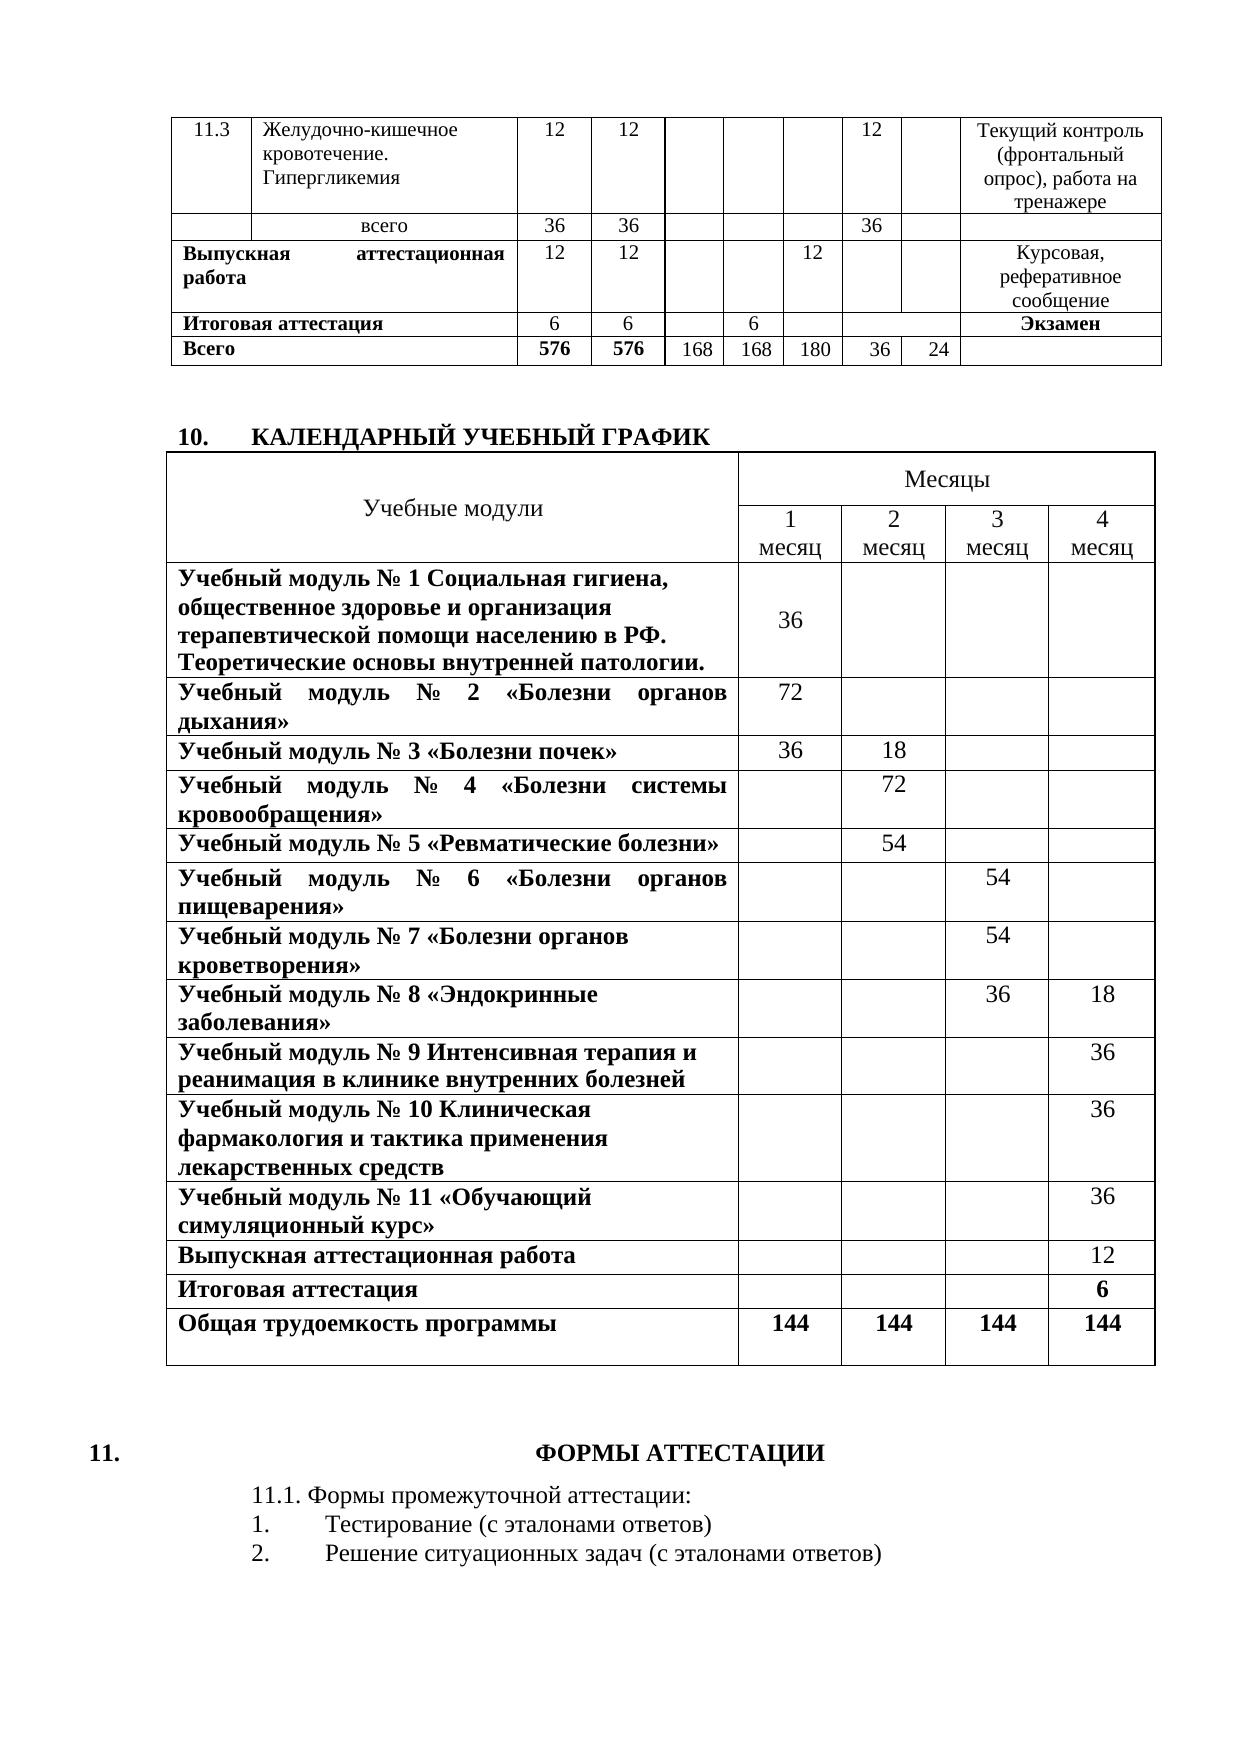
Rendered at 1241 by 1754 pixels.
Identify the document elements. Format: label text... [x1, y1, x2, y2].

table_cell 24 [902, 337, 960, 364]
table_cell [784, 214, 842, 240]
table_cell [666, 241, 723, 312]
table_cell [739, 1038, 841, 1094]
table_cell Экзамен [961, 313, 1161, 336]
table_header Месяцы [739, 453, 1154, 504]
table_cell Всего [172, 337, 517, 364]
table_cell [739, 1241, 841, 1274]
table_cell Учебный модуль № 1 Социальная гигиена, общественное здоровье и организация терапевтической помощи населению в РФ. Теоретические основы внутренней патологии. [167, 563, 738, 677]
table_header 11.3 [172, 118, 251, 213]
table_cell [172, 214, 251, 240]
table_cell 168 [724, 337, 783, 364]
table_cell 6 [592, 313, 664, 336]
table_cell [1049, 563, 1154, 677]
table_header [902, 118, 960, 213]
table_cell 144 [842, 1309, 945, 1365]
table_cell 12 [784, 241, 842, 312]
table_cell 3 месяц [946, 506, 1048, 562]
table_cell [1049, 863, 1154, 921]
table_cell 36 [1049, 1038, 1154, 1094]
table_cell [902, 214, 960, 240]
table_cell 6 [518, 313, 591, 336]
table_cell [1049, 829, 1154, 862]
table_cell 18 [842, 736, 945, 769]
table_cell всего [252, 214, 517, 240]
table_cell [946, 678, 1048, 735]
table_cell [784, 313, 842, 336]
table_cell [739, 771, 841, 828]
list Тестирование (с эталонами ответов) [251, 1509, 1240, 1538]
table_header [784, 118, 842, 213]
table_cell 72 [739, 678, 841, 735]
table_cell [739, 980, 841, 1037]
table_cell 36 [739, 563, 841, 677]
table_cell [739, 1182, 841, 1240]
table_cell Учебный модуль № 6 «Болезни органов пищеварения» [167, 863, 738, 921]
table_cell 18 [1049, 980, 1154, 1037]
table_cell 36 [843, 214, 901, 240]
table_cell 54 [946, 863, 1048, 921]
table_header Желудочно-кишечное кровотечение. Гипергликемия [252, 118, 517, 213]
table_cell Учебный модуль № 4 «Болезни системы кровообращения» [167, 771, 738, 828]
table_cell 12 [518, 241, 591, 312]
table_cell [1049, 678, 1154, 735]
table_cell 6 [724, 313, 783, 336]
table_cell [842, 1275, 945, 1308]
table_cell Итоговая аттестация [167, 1275, 738, 1308]
table_cell [946, 1275, 1048, 1308]
table_cell [842, 1095, 945, 1181]
table_cell [946, 1241, 1048, 1274]
table_cell 12 [1049, 1241, 1154, 1274]
table_cell Учебный модуль № 9 Интенсивная терапия и реанимация в клинике внутренних болезней [167, 1038, 738, 1094]
table_cell 2 месяц [842, 506, 945, 562]
table_cell [946, 829, 1048, 862]
table_cell [842, 563, 945, 677]
table_cell 144 [1049, 1309, 1154, 1365]
table_header Текущий контроль (фронтальный опрос), работа на тренажере [961, 118, 1161, 213]
table_cell [739, 863, 841, 921]
list Решение ситуационных задач (с эталонами ответов) [251, 1538, 1240, 1567]
table_cell [902, 241, 960, 312]
table_cell [724, 214, 783, 240]
table_cell [739, 829, 841, 862]
table_cell 54 [842, 829, 945, 862]
table_cell [1049, 771, 1154, 828]
table_header 12 [843, 118, 901, 213]
table_cell [1049, 922, 1154, 979]
table_cell [724, 241, 783, 312]
table_cell 144 [946, 1309, 1048, 1365]
table_cell 4 месяц [1049, 506, 1154, 562]
table_cell Выпускная аттестационная работа [167, 1241, 738, 1274]
table_cell 144 [739, 1309, 841, 1365]
table_cell Учебный модуль № 8 «Эндокринные заболевания» [167, 980, 738, 1037]
subtitle КАЛЕНДАРНЫЙ УЧЕБНЫЙ ГРАФИК [177, 422, 1240, 451]
table_cell [842, 1241, 945, 1274]
list ФОРМЫ АТТЕСТАЦИИ [88, 1438, 1240, 1467]
table_cell Учебный модуль № 7 «Болезни органов кроветворения» [167, 922, 738, 979]
table_cell [842, 980, 945, 1037]
table_cell Общая трудоемкость программы [167, 1309, 738, 1365]
table_cell 36 [946, 980, 1048, 1037]
table_header [666, 118, 723, 213]
table_cell 12 [592, 241, 664, 312]
table_cell [946, 736, 1048, 769]
table_cell [666, 214, 723, 240]
list Формы промежуточной аттестации: [251, 1481, 1240, 1509]
table_cell 168 [666, 337, 723, 364]
table_cell 36 [592, 214, 664, 240]
table_cell [961, 337, 1161, 364]
table_cell [961, 214, 1161, 240]
table_cell Курсовая, реферативное сообщение [961, 241, 1161, 312]
table_cell [842, 678, 945, 735]
table_cell Учебный модуль № 11 «Обучающий симуляционный курс» [167, 1182, 738, 1240]
table_cell [842, 1182, 945, 1240]
table_cell [842, 863, 945, 921]
table_cell Выпускная аттестационная работа [172, 241, 517, 312]
table_cell [1049, 736, 1154, 769]
table_cell 36 [1049, 1182, 1154, 1240]
table_header Учебные модули [167, 453, 738, 562]
table_cell [666, 313, 723, 336]
table_cell 1 месяц [739, 506, 841, 562]
table_cell [946, 1182, 1048, 1240]
table_cell [946, 1095, 1048, 1181]
table_cell [739, 1095, 841, 1181]
table_cell 54 [946, 922, 1048, 979]
table_cell 72 [842, 771, 945, 828]
table_header [724, 118, 783, 213]
table_cell [739, 1275, 841, 1308]
table_cell [946, 771, 1048, 828]
table_cell 36 [739, 736, 841, 769]
table_header 12 [518, 118, 591, 213]
table_cell Итоговая аттестация [172, 313, 517, 336]
table_cell [843, 241, 901, 312]
table_cell 36 [1049, 1095, 1154, 1181]
table_cell 576 [518, 337, 591, 364]
table_cell 6 [1049, 1275, 1154, 1308]
table_cell [739, 922, 841, 979]
table_cell 36 [518, 214, 591, 240]
table_cell [946, 563, 1048, 677]
table_header 12 [592, 118, 664, 213]
table_cell [946, 1038, 1048, 1094]
table_cell Учебный модуль № 10 Клиническая фармакология и тактика применения лекарственных средств [167, 1095, 738, 1181]
table_cell 36 [843, 337, 901, 364]
table_cell 576 [592, 337, 664, 364]
table_cell Учебный модуль № 3 «Болезни почек» [167, 736, 738, 769]
table_cell [842, 922, 945, 979]
table_cell Учебный модуль № 2 «Болезни органов дыхания» [167, 678, 738, 735]
table_cell Учебный модуль № 5 «Ревматические болезни» [167, 829, 738, 862]
table_cell [842, 1038, 945, 1094]
table_cell [843, 313, 960, 336]
table_cell 180 [784, 337, 842, 364]
